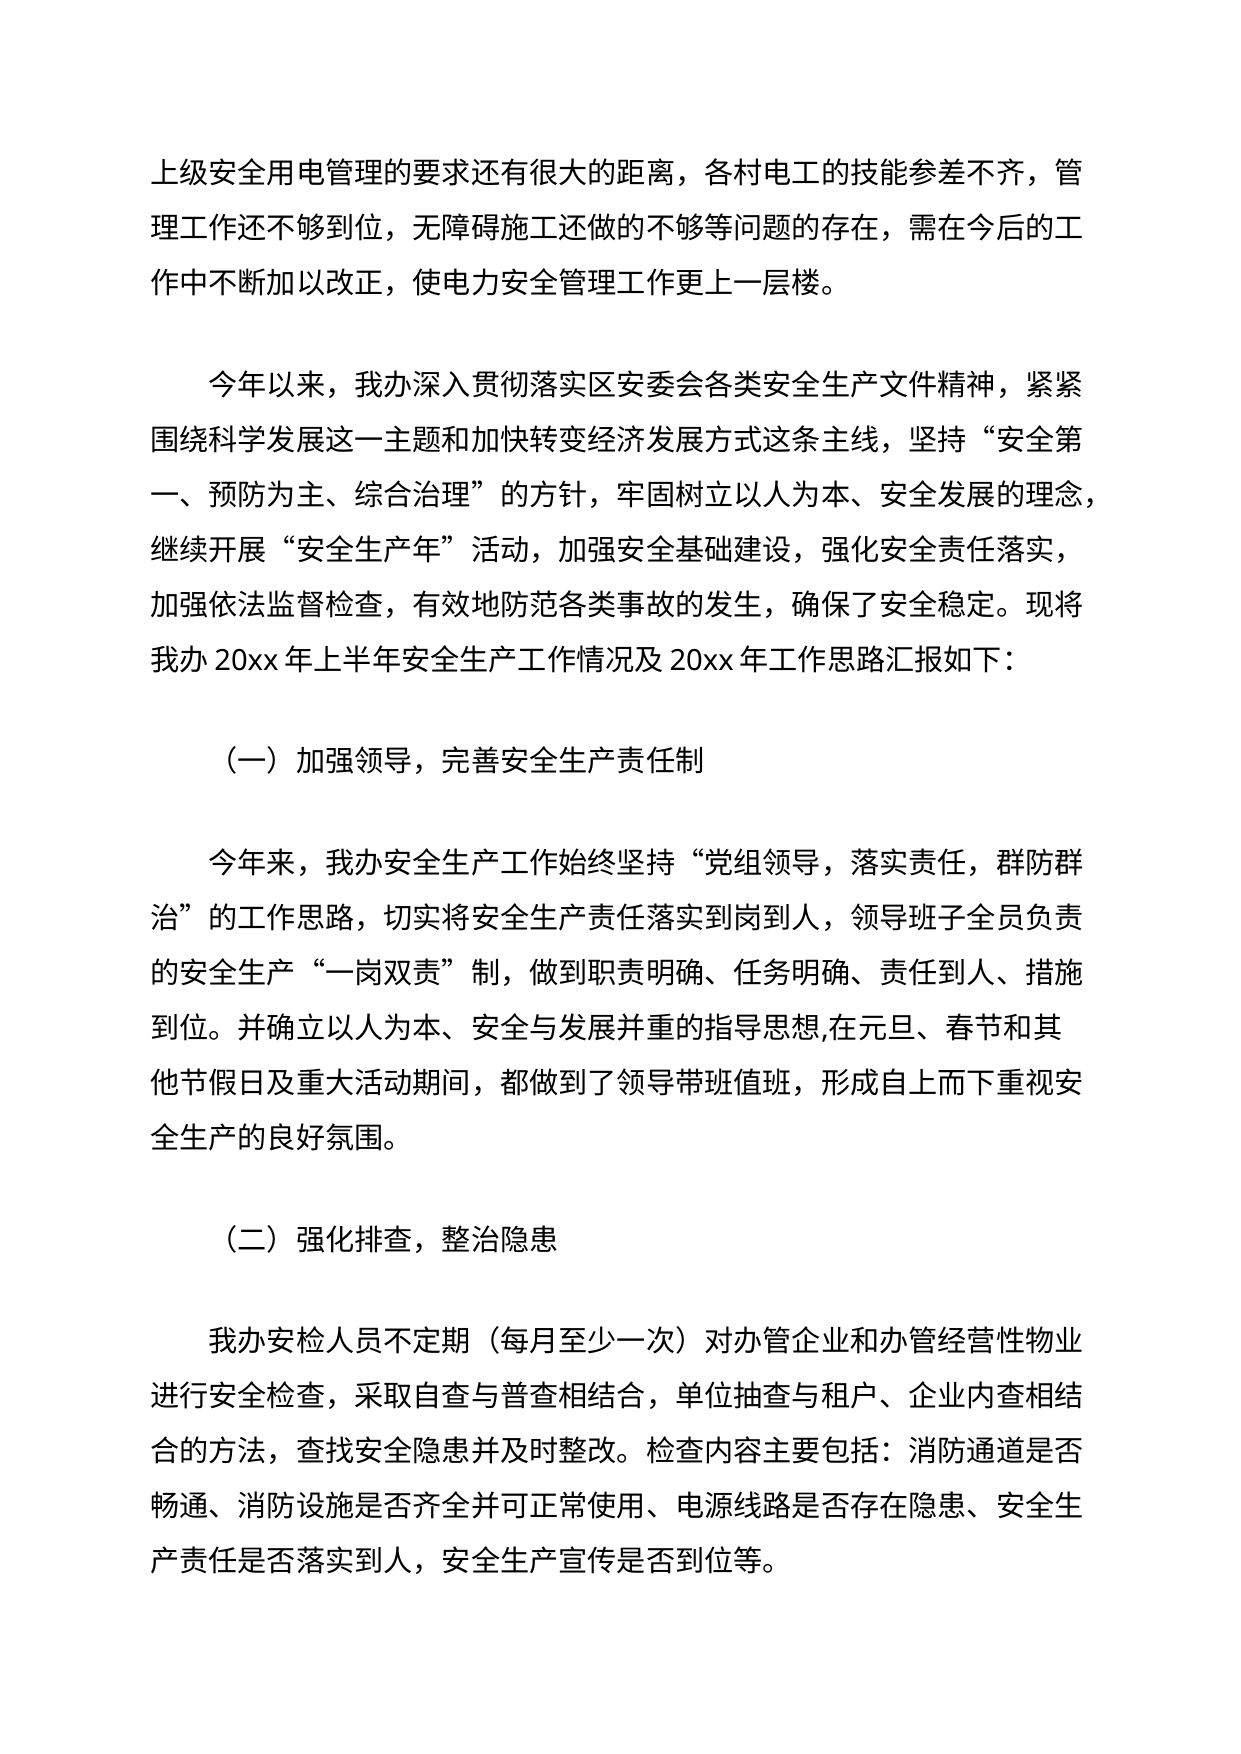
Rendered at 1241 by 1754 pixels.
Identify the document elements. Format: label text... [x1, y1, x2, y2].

text 我办安检人员不定期（每月至少一次）对办管企业和办管经营性物业进行安全检查，采取自查与普查相结合，单位抽查与租户、企业内查相结合的方法，查找安全隐患并及时整改。检查内容主要包括：消防通道是否畅通、消防设施是否齐全并可正常使用、电源线路是否存在隐患、安全生产责任是否落实到人，安全生产宣传是否到位等。 [150, 1318, 1090, 1580]
text 今年以来，我办深入贯彻落实区安委会各类安全生产文件精神，紧紧围绕科学发展这一主题和加快转变经济发展方式这条主线，坚持“安全第一、预防为主、综合治理”的方针，牢固树立以人为本、安全发展的理念，继续开展“安全生产年”活动，加强安全基础建设，强化安全责任落实，加强依法监督检查，有效地防范各类事故的发生，确保了安全稳定。现将我办20xx年上半年安全生产工作情况及20xx年工作思路汇报如下： [150, 362, 1090, 678]
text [150, 150, 1090, 302]
text 今年来，我办安全生产工作始终坚持“党组领导，落实责任，群防群治”的工作思路，切实将安全生产责任落实到岗到人，领导班子全员负责的安全生产“一岗双责”制，做到职责明确、任务明确、责任到人、措施到位。并确立以人为本、安全与发展并重的指导思想,在元旦、春节和其他节假日及重大活动期间，都做到了领导带班值班，形成自上而下重视安全生产的良好氛围。 [150, 840, 1090, 1157]
text （一）加强领导，完善安全生产责任制 [150, 738, 1090, 780]
text （二）强化排查，整治隐患 [150, 1216, 1090, 1258]
